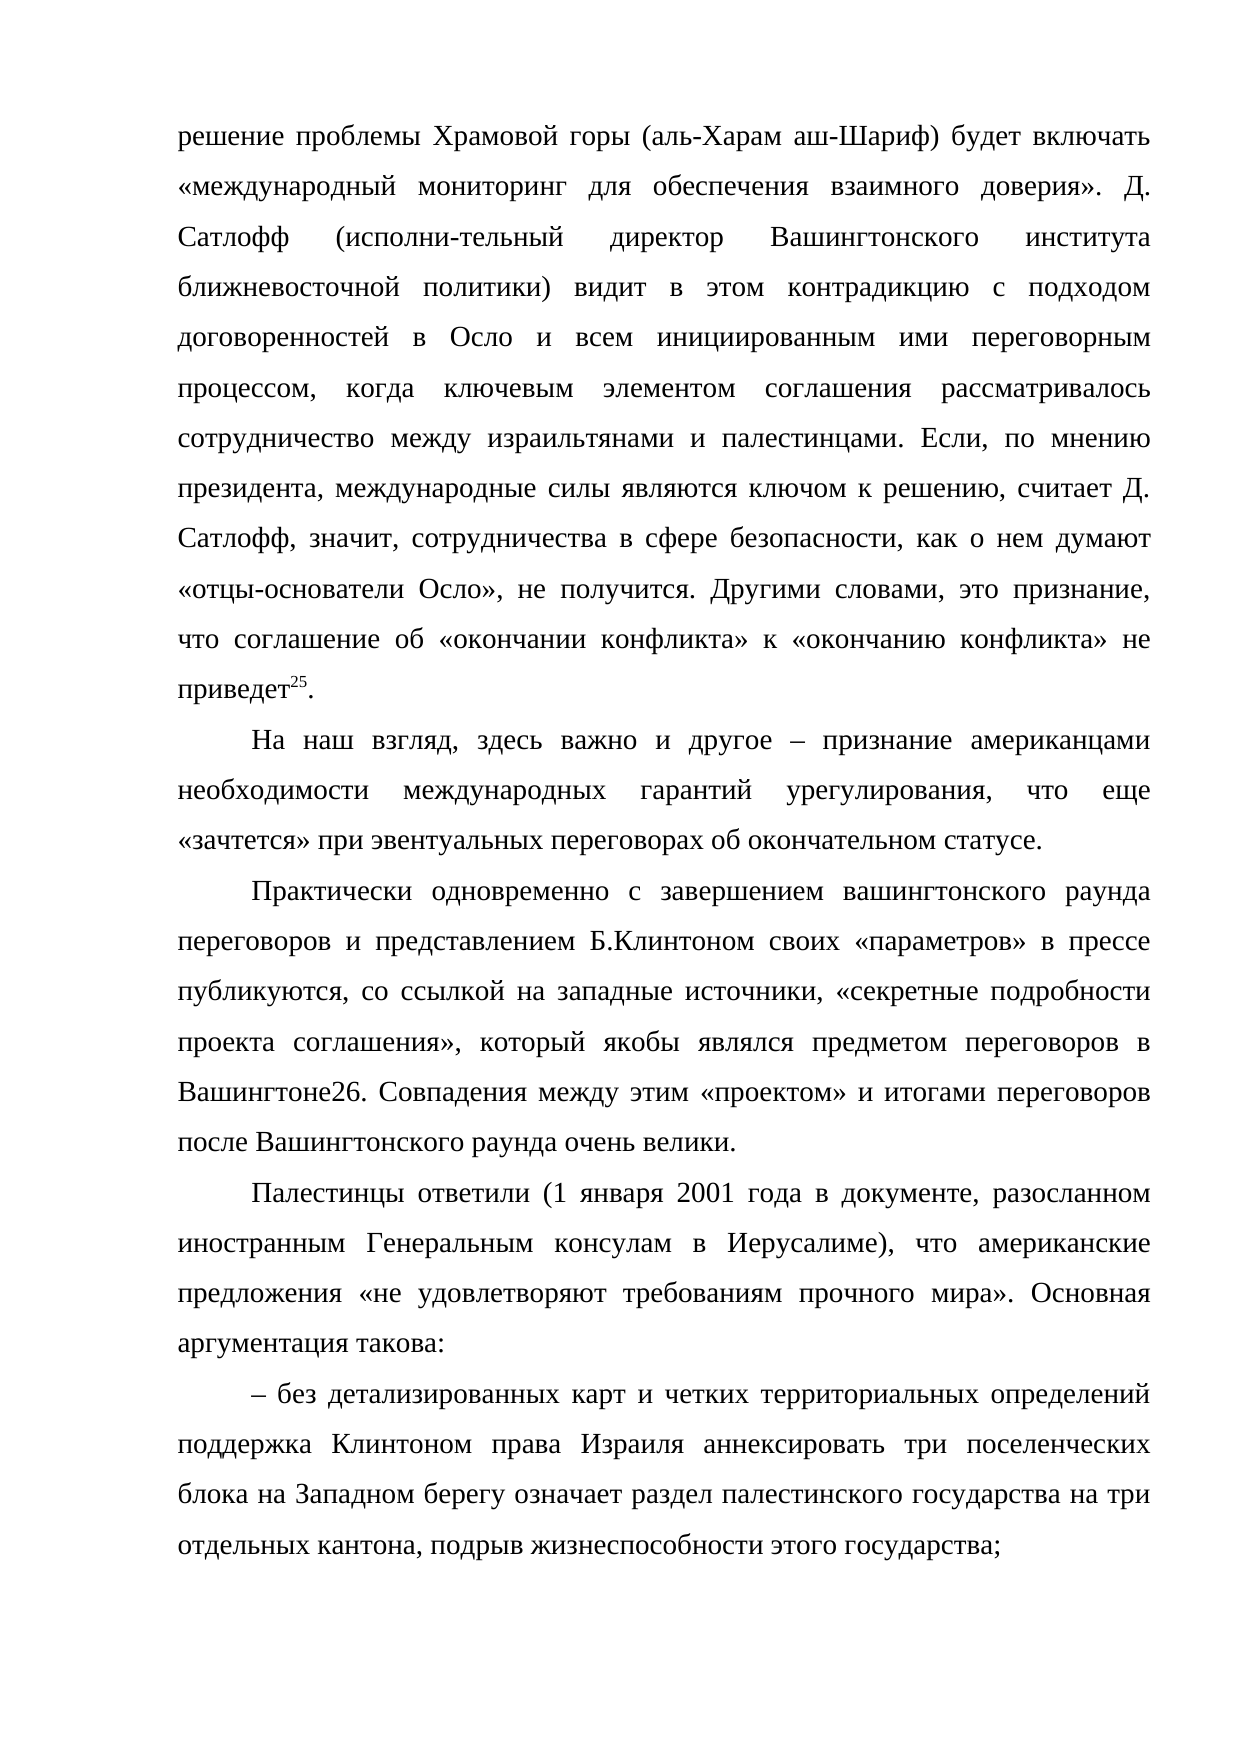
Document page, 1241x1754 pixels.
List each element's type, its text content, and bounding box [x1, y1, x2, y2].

text – без детализированных карт и четких территориальных определений поддержка Клинтоном права Израиля аннексировать три поселенческих блока на Западном берегу означает раздел палестинского государства на три отдельных кантона, подрыв жизнеспособности этого государства; [177, 1376, 1152, 1560]
text Палестинцы ответили (1 января 2001 года в документе, разосланном иностранным Генеральным консулам в Иерусалиме), что американские предложения «не удовлетворяют требованиям прочного мира». Основная аргументация такова: [177, 1175, 1152, 1359]
text На наш взгляд, здесь важно и другое – признание американцами необходимости международных гарантий урегулирования, что еще «зачтется» при эвентуальных переговорах об окончательном статусе. [177, 722, 1152, 856]
text Практически одновременно с завершением вашингтонского раунда переговоров и представлением Б.Клинтоном своих «параметров» в прессе публикуются, со ссылкой на западные источники, «секретные подробности проекта соглашения», который якобы являлся предметом переговоров в Вашингтоне26. Совпадения между этим «проектом» и итогами переговоров после Вашингтонского раунда очень велики. [177, 873, 1152, 1158]
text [177, 118, 1152, 705]
